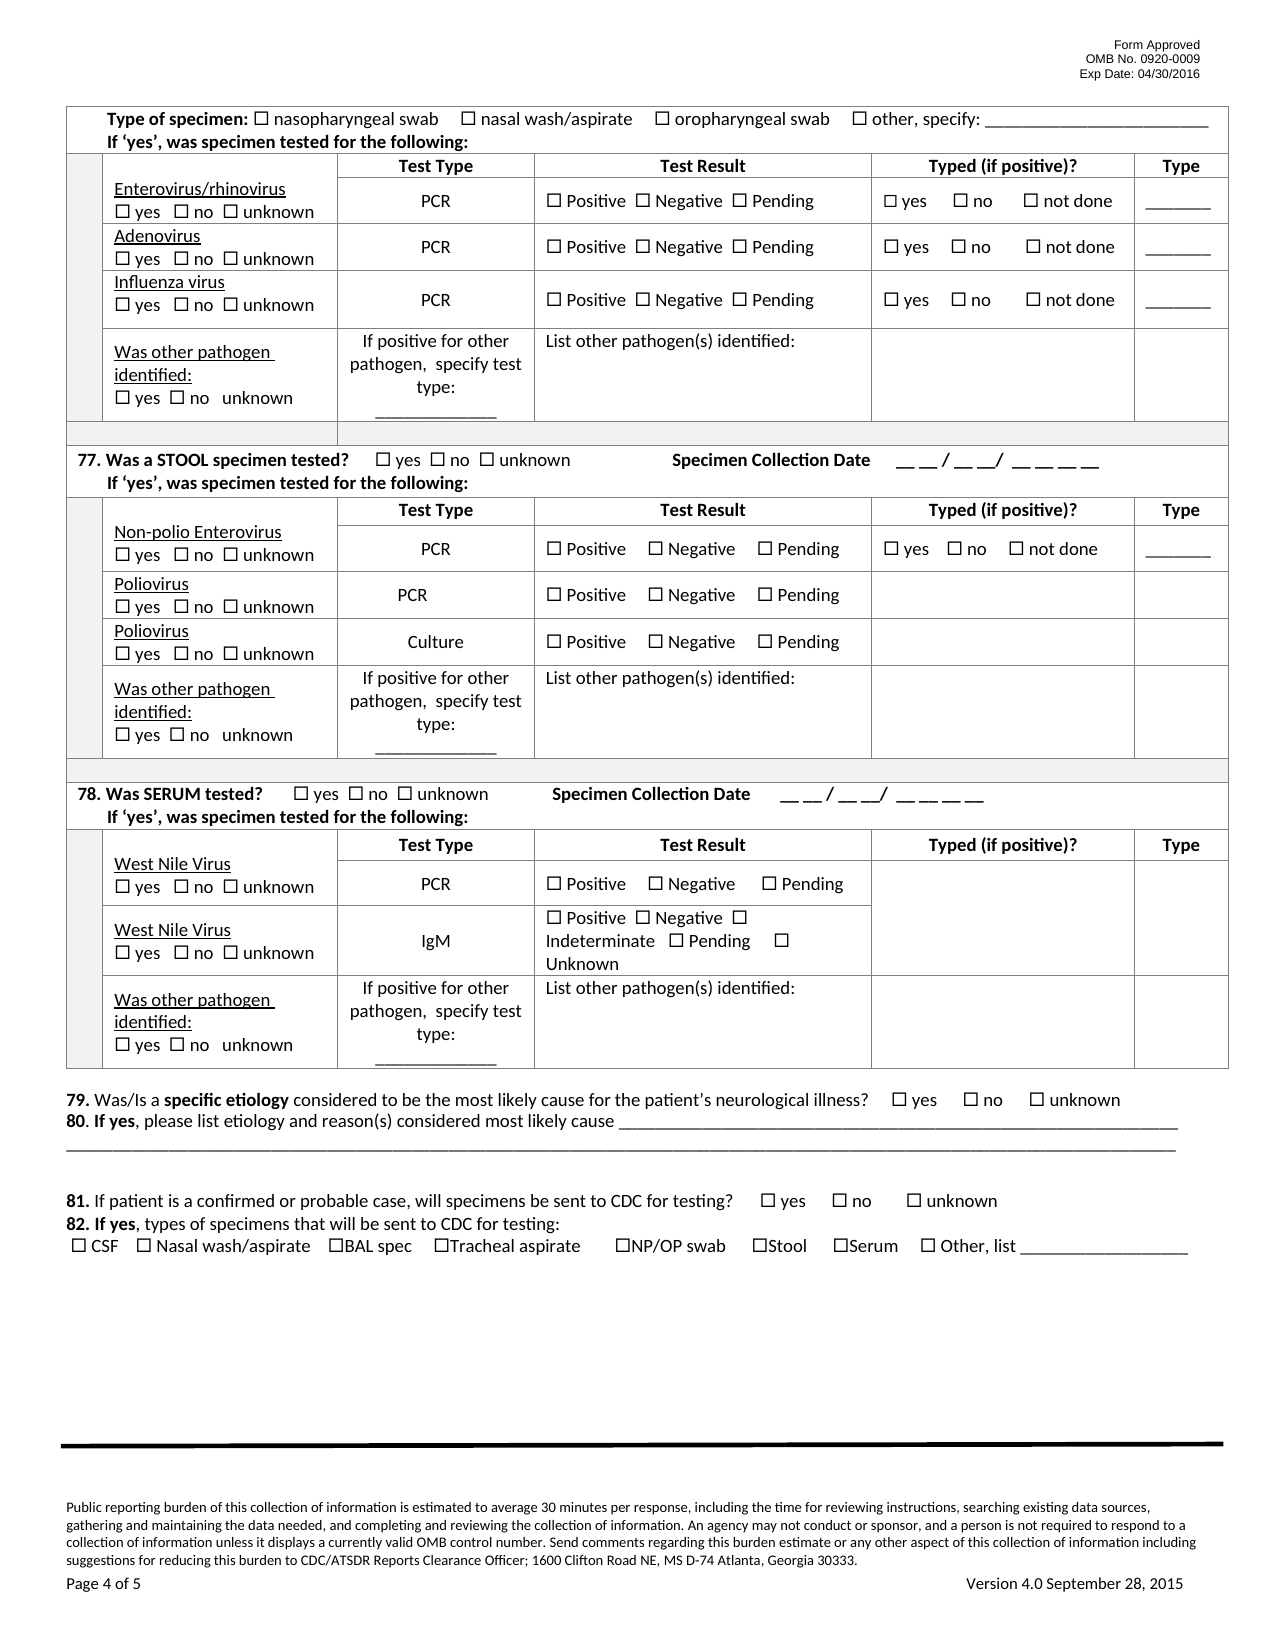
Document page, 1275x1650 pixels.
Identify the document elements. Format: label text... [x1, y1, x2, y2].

table_cell If positive for other pathogen, specify test type: _____________ [338, 666, 534, 758]
table_cell PCR [338, 224, 534, 269]
table_cell Poliovirus yes no unknown [103, 572, 337, 618]
table_cell List other pathogen(s) identified: [535, 666, 871, 758]
table_cell West Nile Virus yes no unknown [103, 830, 337, 905]
table_cell Adenovirus yes no unknown [103, 224, 337, 269]
text CSF Nasal wash/aspirate BAL spec Tracheal aspirate NP/OP swab Stool Serum Other, list __________________ [66, 1234, 1200, 1257]
table_cell Culture [338, 619, 534, 665]
text _______________________________________________________________________________________________________________________ [66, 1131, 1200, 1154]
table_cell Was other pathogen identified: yes no unknown [103, 976, 337, 1068]
text 79. Was/Is a specific etiology considered to be the most likely cause for the patient’s neurological illness? yes no unknown 80. If yes, please list etiology and reason(s) considered most likely cause ____________________________________________________________ [66, 1090, 1200, 1131]
table_cell Positive Negative Pending [535, 178, 871, 223]
table_cell Positive Negative Pending [535, 224, 871, 269]
table_cell _______ [1135, 178, 1228, 223]
table_cell [1135, 329, 1228, 421]
table_cell [67, 830, 102, 1068]
table_cell Poliovirus yes no unknown [103, 619, 337, 665]
table_cell Was other pathogen identified: yes no unknown [103, 329, 337, 421]
table_cell PCR [338, 178, 534, 223]
table_cell List other pathogen(s) identified: [535, 976, 871, 1068]
table_cell _______ [1135, 271, 1228, 328]
table_cell Test Result [535, 830, 871, 860]
table_cell Test Type [338, 154, 534, 177]
table_cell Positive Negative Pending [535, 572, 871, 618]
table_cell Test Result [535, 154, 871, 177]
table_cell [872, 329, 1134, 421]
table_cell [1135, 572, 1228, 618]
table_cell [338, 422, 1228, 445]
table_cell List other pathogen(s) identified: [535, 329, 871, 421]
table_cell PCR [338, 526, 534, 571]
table_cell Test Type [338, 498, 534, 525]
table_cell 77. Was a STOOL specimen tested? yes no unknown Specimen Collection Date __ __ / __ __/ __ __ __ __ If ‘yes’, was specimen tested for the following: [67, 446, 1228, 497]
table_cell [1135, 861, 1228, 975]
table_cell Non-polio Enterovirus yes no unknown [103, 498, 337, 571]
table_cell IgM [338, 906, 534, 975]
table_cell If positive for other pathogen, specify test type: _____________ [338, 976, 534, 1068]
table_cell [67, 498, 102, 758]
table_cell [872, 861, 1134, 975]
table_cell If positive for other pathogen, specify test type: _____________ [338, 329, 534, 421]
table_cell Typed (if positive)? [872, 154, 1134, 177]
table_cell [872, 572, 1134, 618]
table_cell Influenza virus yes no unknown [103, 271, 337, 328]
table_cell [67, 154, 102, 421]
table_cell _______ [1135, 224, 1228, 269]
table_cell Typed (if positive)? [872, 830, 1134, 860]
table_cell Type [1135, 154, 1228, 177]
table_cell [1135, 976, 1228, 1068]
table_cell [1135, 619, 1228, 665]
table_cell Enterovirus/rhinovirus yes no unknown [103, 154, 337, 223]
table_cell yes no not done [872, 526, 1134, 571]
table_cell PCR [338, 572, 534, 618]
table_cell [872, 976, 1134, 1068]
table_cell Test Result [535, 498, 871, 525]
table_cell _______ [1135, 526, 1228, 571]
table_cell PCR [338, 271, 534, 328]
table_cell 78. Was SERUM tested? yes no unknown Specimen Collection Date __ __ / __ __/ __ __ __ __ If ‘yes’, was specimen tested for the following: [67, 783, 1228, 828]
table_cell West Nile Virus yes no unknown [103, 906, 337, 975]
table_cell Was other pathogen identified: yes no unknown [103, 666, 337, 758]
table_cell yes no not done [872, 271, 1134, 328]
table_cell Positive Negative Pending [535, 526, 871, 571]
table_cell [67, 759, 1228, 782]
table_cell PCR [338, 861, 534, 905]
table_cell [67, 422, 337, 445]
table_cell Positive Negative Pending [535, 861, 871, 905]
text 82. If yes, types of specimens that will be sent to CDC for testing: [66, 1212, 1200, 1234]
table_cell [1135, 666, 1228, 758]
table_cell Typed (if positive)? [872, 498, 1134, 525]
table_cell yes no not done [872, 178, 1134, 223]
table_cell [872, 619, 1134, 665]
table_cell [67, 107, 1228, 153]
table_cell Positive Negative Pending [535, 271, 871, 328]
table_cell Type [1135, 830, 1228, 860]
table_cell Positive Negative Indeterminate Pending Unknown [535, 906, 871, 975]
table_cell Positive Negative Pending [535, 619, 871, 665]
table_cell yes no not done [872, 224, 1134, 269]
table_cell [872, 666, 1134, 758]
table_cell Test Type [338, 830, 534, 860]
text 81. If patient is a confirmed or probable case, will specimens be sent to CDC for testing? yes no unknown [66, 1189, 1200, 1212]
table_cell Type [1135, 498, 1228, 525]
